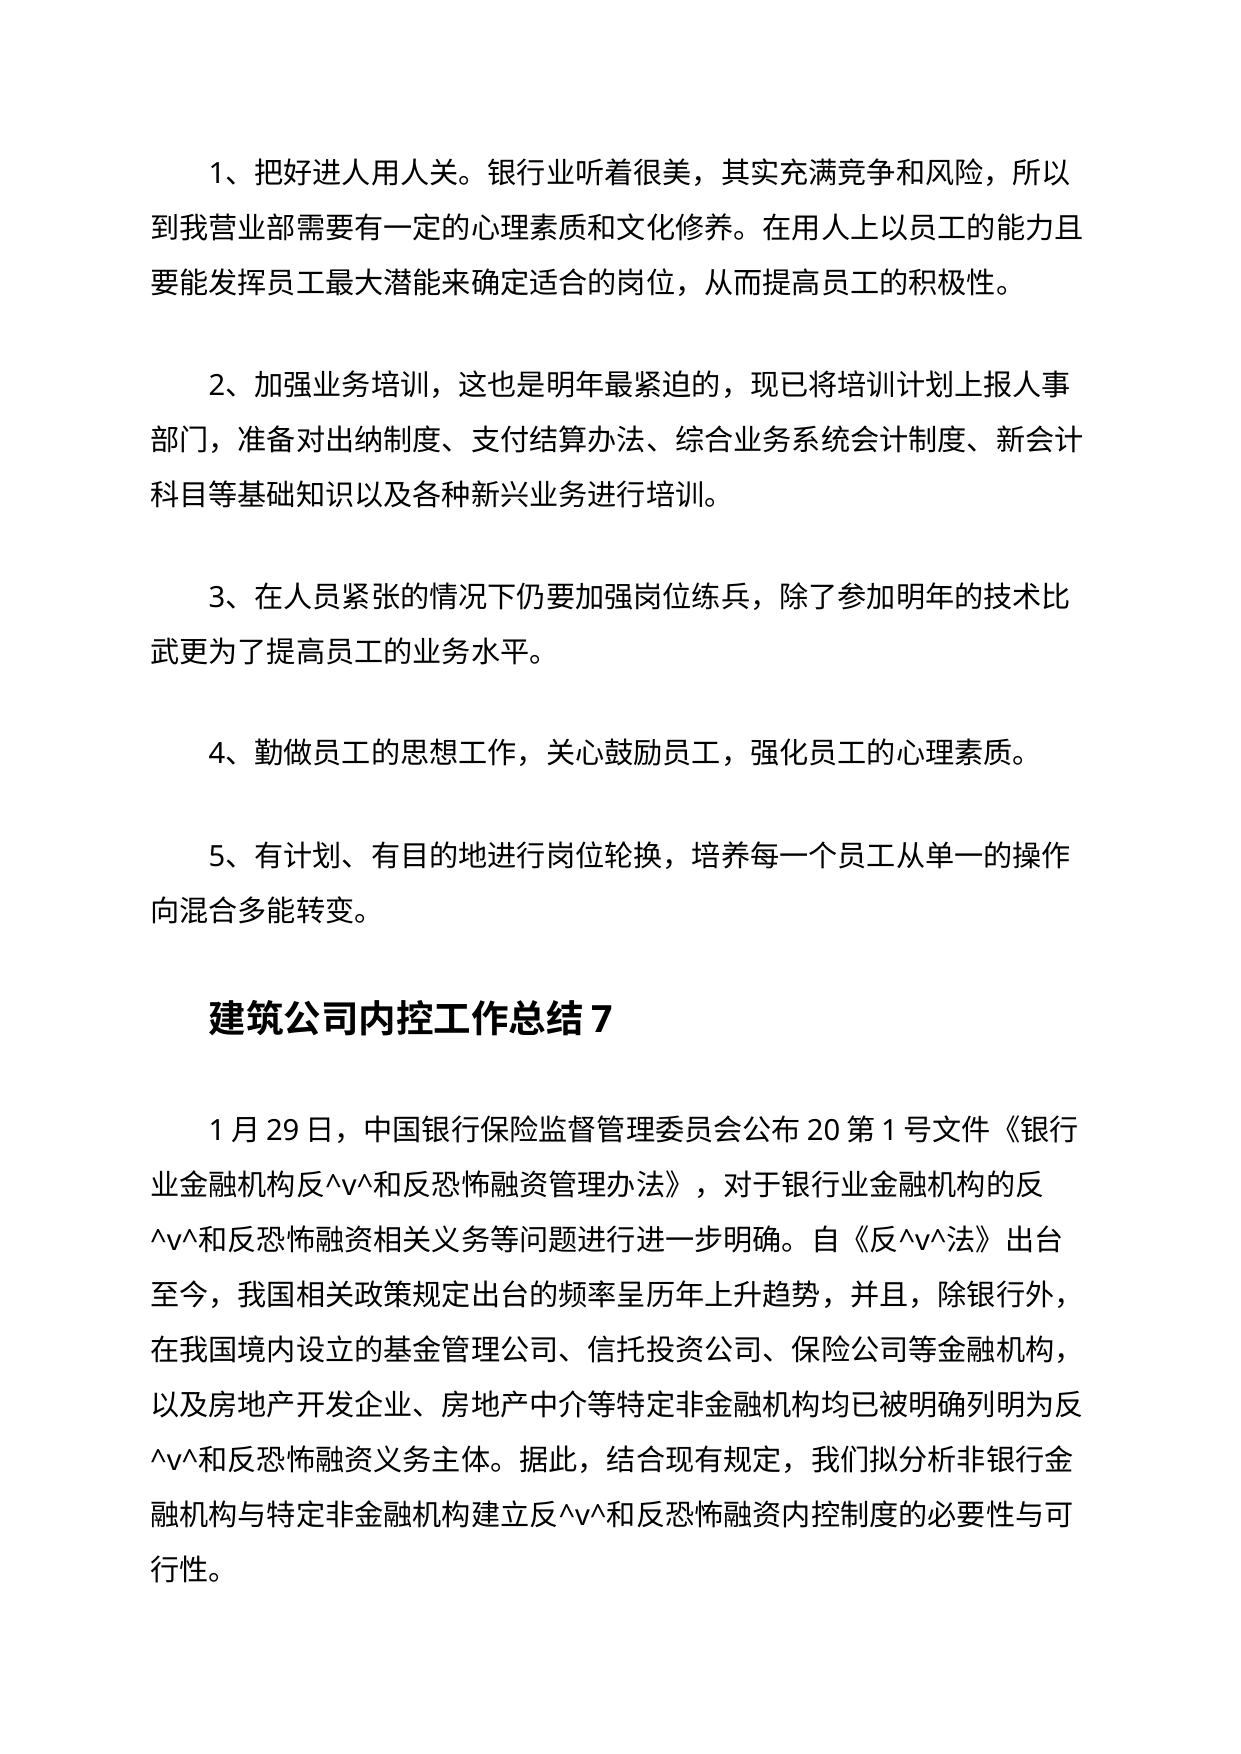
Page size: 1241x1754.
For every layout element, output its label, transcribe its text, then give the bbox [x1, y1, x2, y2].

text 4、勤做员工的思想工作，关心鼓励员工，强化员工的心理素质。 [150, 730, 1090, 772]
text 1月29日，中国银行保险监督管理委员会公布20第1号文件《银行业金融机构反^v^和反恐怖融资管理办法》，对于银行业金融机构的反^v^和反恐怖融资相关义务等问题进行进一步明确。自《反^v^法》出台至今，我国相关政策规定出台的频率呈历年上升趋势，并且，除银行外，在我国境内设立的基金管理公司、信托投资公司、保险公司等金融机构，以及房地产开发企业、房地产中介等特定非金融机构均已被明确列明为反^v^和反恐怖融资义务主体。据此，结合现有规定，我们拟分析非银行金融机构与特定非金融机构建立反^v^和反恐怖融资内控制度的必要性与可行性。 [150, 1106, 1090, 1588]
text 3、在人员紧张的情况下仍要加强岗位练兵，除了参加明年的技术比武更为了提高员工的业务水平。 [150, 573, 1090, 671]
text 2、加强业务培训，这也是明年最紧迫的，现已将培训计划上报人事部门，准备对出纳制度、支付结算办法、综合业务系统会计制度、新会计科目等基础知识以及各种新兴业务进行培训。 [150, 362, 1090, 514]
text 5、有计划、有目的地进行岗位轮换，培养每一个员工从单一的操作向混合多能转变。 [150, 832, 1090, 929]
text 1、把好进人用人关。银行业听着很美，其实充满竞争和风险，所以到我营业部需要有一定的心理素质和文化修养。在用人上以员工的能力且要能发挥员工最大潜能来确定适合的岗位，从而提高员工的积极性。 [150, 150, 1090, 302]
text 建筑公司内控工作总结7 [150, 989, 1090, 1043]
